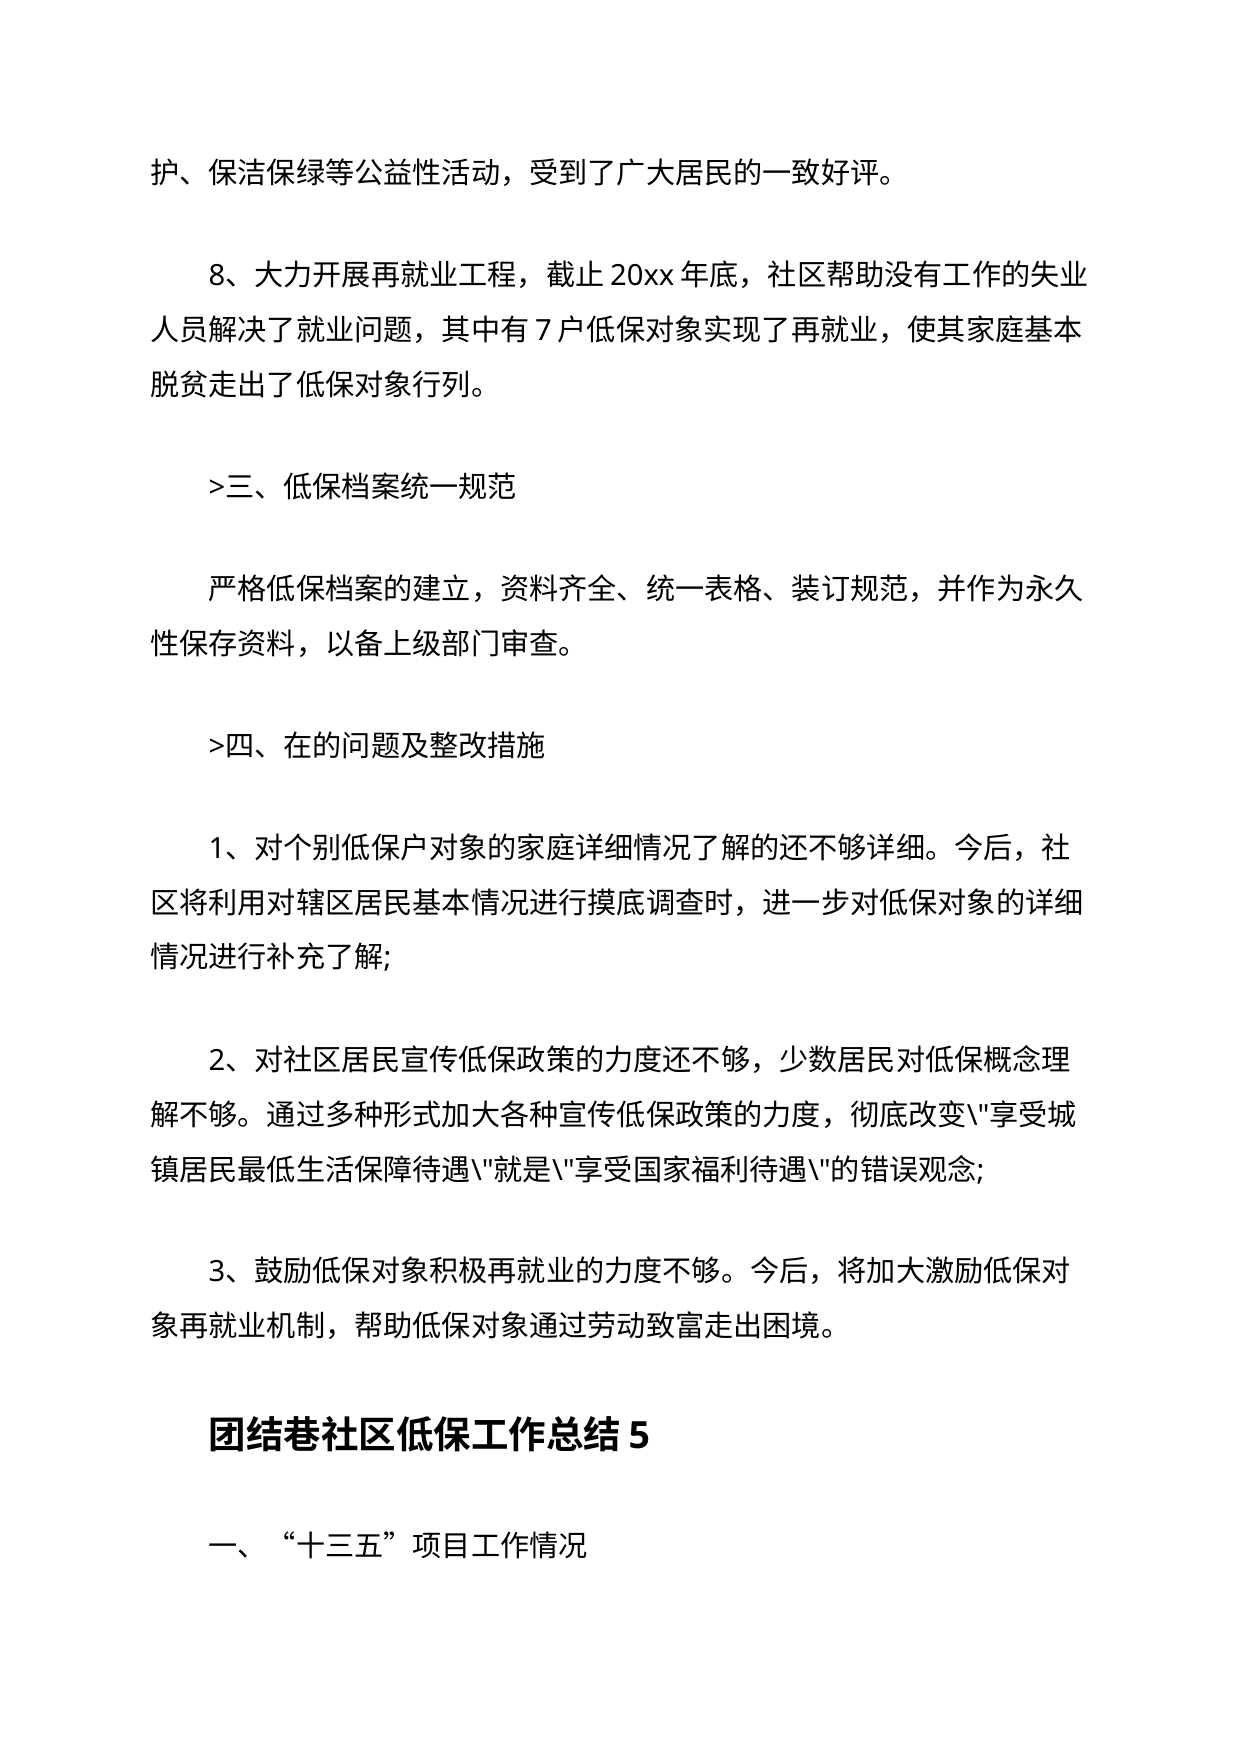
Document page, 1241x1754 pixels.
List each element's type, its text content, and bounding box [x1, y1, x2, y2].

text 2、对社区居民宣传低保政策的力度还不够，少数居民对低保概念理解不够。通过多种形式加大各种宣传低保政策的力度，彻底改变\"享受城镇居民最低生活保障待遇\"就是\"享受国家福利待遇\"的错误观念; [150, 1036, 1090, 1188]
text 3、鼓励低保对象积极再就业的力度不够。今后，将加大激励低保对象再就业机制，帮助低保对象通过劳动致富走出困境。 [150, 1248, 1090, 1345]
text 8、大力开展再就业工程，截止20xx年底，社区帮助没有工作的失业人员解决了就业问题，其中有7户低保对象实现了再就业，使其家庭基本脱贫走出了低保对象行列。 [150, 252, 1090, 404]
text 1、对个别低保户对象的家庭详细情况了解的还不够详细。今后，社区将利用对辖区居民基本情况进行摸底调查时，进一步对低保对象的详细情况进行补充了解; [150, 824, 1090, 976]
text >四、在的问题及整改措施 [150, 722, 1090, 764]
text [150, 150, 1090, 192]
text 严格低保档案的建立，资料齐全、统一表格、装订规范，并作为永久性保存资料，以备上级部门审查。 [150, 566, 1090, 663]
text >三、低保档案统一规范 [150, 463, 1090, 506]
text 一、“十三五”项目工作情况 [150, 1522, 1090, 1565]
text 团结巷社区低保工作总结5 [150, 1405, 1090, 1459]
